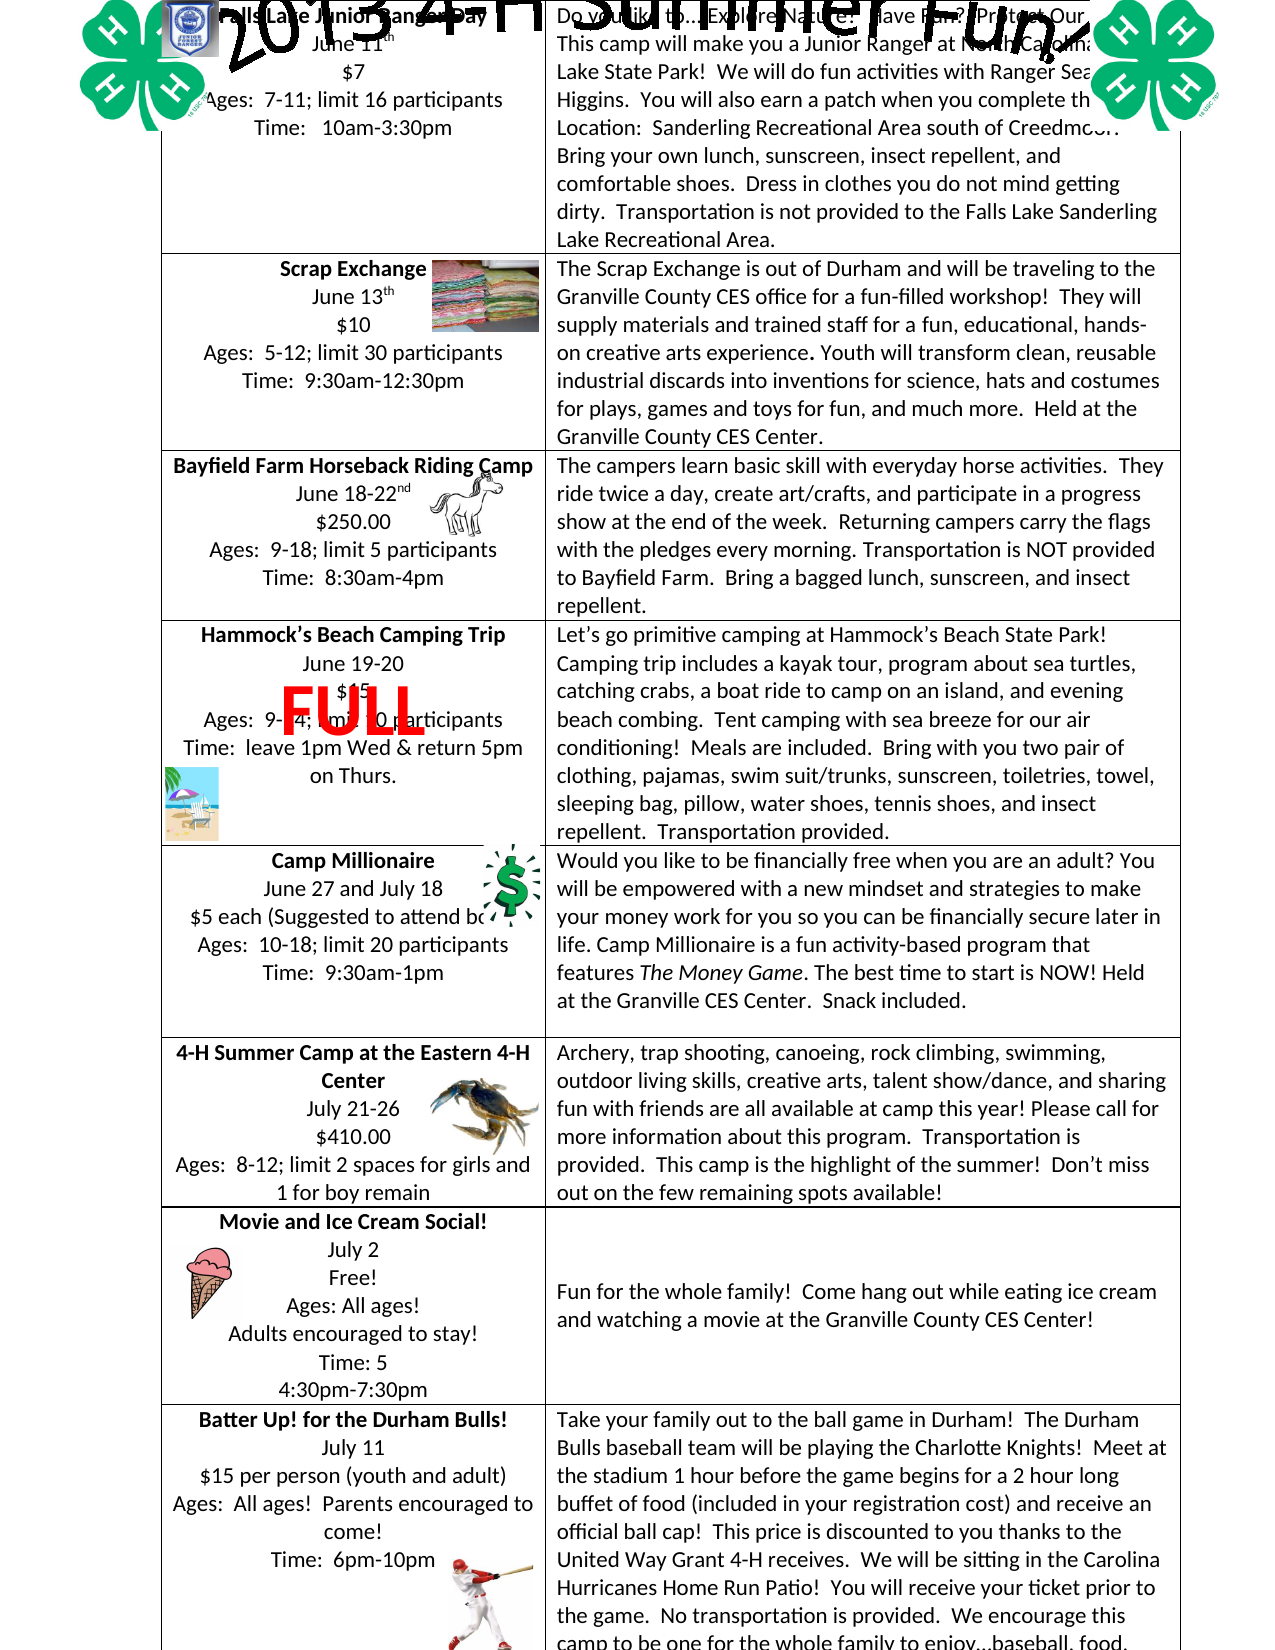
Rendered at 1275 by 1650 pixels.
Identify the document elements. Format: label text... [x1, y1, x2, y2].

table_cell Take your family out to the ball game in Durham! The Durham Bulls baseball team will be playing the Charlotte Knights! Meet at the stadium 1 hour before the game begins for a 2 hour long buffet of food (included in your registration cost) and receive an official ball cap! This price is discounted to you thanks to the United Way Grant 4-H receives. We will be sitting in the Carolina Hurricanes Home Run Patio! You will receive your ticket prior to the game. No transportation is provided. We encourage this camp to be one for the whole family to enjoy…baseball, food, and ball cap all included! [546, 1405, 1180, 1650]
table_cell Bayfield Farm Horseback Riding Camp June 18-22nd $250.00 Ages: 9-18; limit 5 participants Time: 8:30am-4pm [162, 451, 545, 619]
table_cell Camp Millionaire June 27 and July 18 $5 each (Suggested to attend both) Ages: 10-18; limit 20 participants Time: 9:30am-1pm [162, 846, 545, 1037]
table_cell Batter Up! for the Durham Bulls! July 11 $15 per person (youth and adult) Ages: All ages! Parents encouraged to come! Time: 6pm-10pm [162, 1405, 545, 1650]
picture [161, 0, 219, 57]
table_cell The campers learn basic skill with everyday horse activities. They ride twice a day, create art/crafts, and participate in a progress show at the end of the week. Returning campers carry the flags with the pledges every morning. Transportation is NOT provided to Bayfield Farm. Bring a bagged lunch, sunscreen, and insect repellent. [546, 451, 1180, 619]
table_cell The Scrap Exchange is out of Durham and will be traveling to the Granville County CES office for a fun-filled workshop! They will supply materials and trained staff for a fun, educational, hands-on creative arts experience. Youth will transform clean, reusable industrial discards into inventions for science, hats and costumes for plays, games and toys for fun, and much more. Held at the Granville County CES Center. [546, 254, 1180, 450]
picture [165, 767, 219, 841]
table_cell Would you like to be financially free when you are an adult? You will be empowered with a new mindset and strategies to make your money work for you so you can be financially secure later in life. Camp Millionaire is a fun activity-based program that features The Money Game. The best time to start is NOW! Held at the Granville CES Center. Snack included. [546, 846, 1180, 1037]
table_cell Let’s go primitive camping at Hammock’s Beach State Park! Camping trip includes a kayak tour, program about sea turtles, catching crabs, a boat ride to camp on an island, and evening beach combing. Tent camping with sea breeze for our air conditioning! Meals are included. Bring with you two pair of clothing, pajamas, swim suit/trunks, sunscreen, toiletries, towel, sleeping bag, pillow, water shoes, tennis shoes, and insect repellent. Transportation provided. [546, 621, 1180, 845]
table_cell 4-H Summer Camp at the Eastern 4-H Center July 21-26 $410.00 Ages: 8-12; limit 2 spaces for girls and 1 for boy remain [162, 1038, 545, 1206]
table_cell Scrap Exchange June 13th $10 Ages: 5-12; limit 30 participants Time: 9:30am-12:30pm [162, 254, 545, 450]
table_cell Movie and Ice Cream Social! July 2 Free! Ages: All ages! Adults encouraged to stay! Time: 5 4:30pm-7:30pm [162, 1208, 545, 1404]
table_header Do you like to... Explore Nature? Have Fun? Protect Our Parks? This camp will make you a Junior Ranger at North Carolina’s Falls Lake State Park! We will do fun activities with Ranger Sean Higgins. You will also earn a patch when you complete the camp! Location: Sanderling Recreational Area south of Creedmoor. Bring your own lunch, sunscreen, insect repellent, and comfortable shoes. Dress in clothes you do not mind getting dirty. Transportation is not provided to the Falls Lake Sanderling Lake Recreational Area. [546, 1, 1180, 253]
picture [448, 1559, 534, 1650]
picture [483, 844, 541, 927]
table_cell Fun for the whole family! Come hang out while eating ice cream and watching a movie at the Granville County CES Center! [546, 1208, 1180, 1404]
table_header Falls Lake Junior Ranger Day June 11th $7 Ages: 7-11; limit 16 participants Time: 10am-3:30pm [162, 1, 545, 253]
table_cell Hammock’s Beach Camping Trip June 19-20 $15 Ages: 9-14; limit 10 participants Time: leave 1pm Wed & return 5pm on Thurs. [162, 621, 545, 845]
table_cell Archery, trap shooting, canoeing, rock climbing, swimming, outdoor living skills, creative arts, talent show/dance, and sharing fun with friends are all available at camp this year! Please call for more information about this program. Transportation is provided. This camp is the highlight of the summer! Don’t miss out on the few remaining spots available! [546, 1038, 1180, 1206]
picture [169, 1246, 244, 1320]
